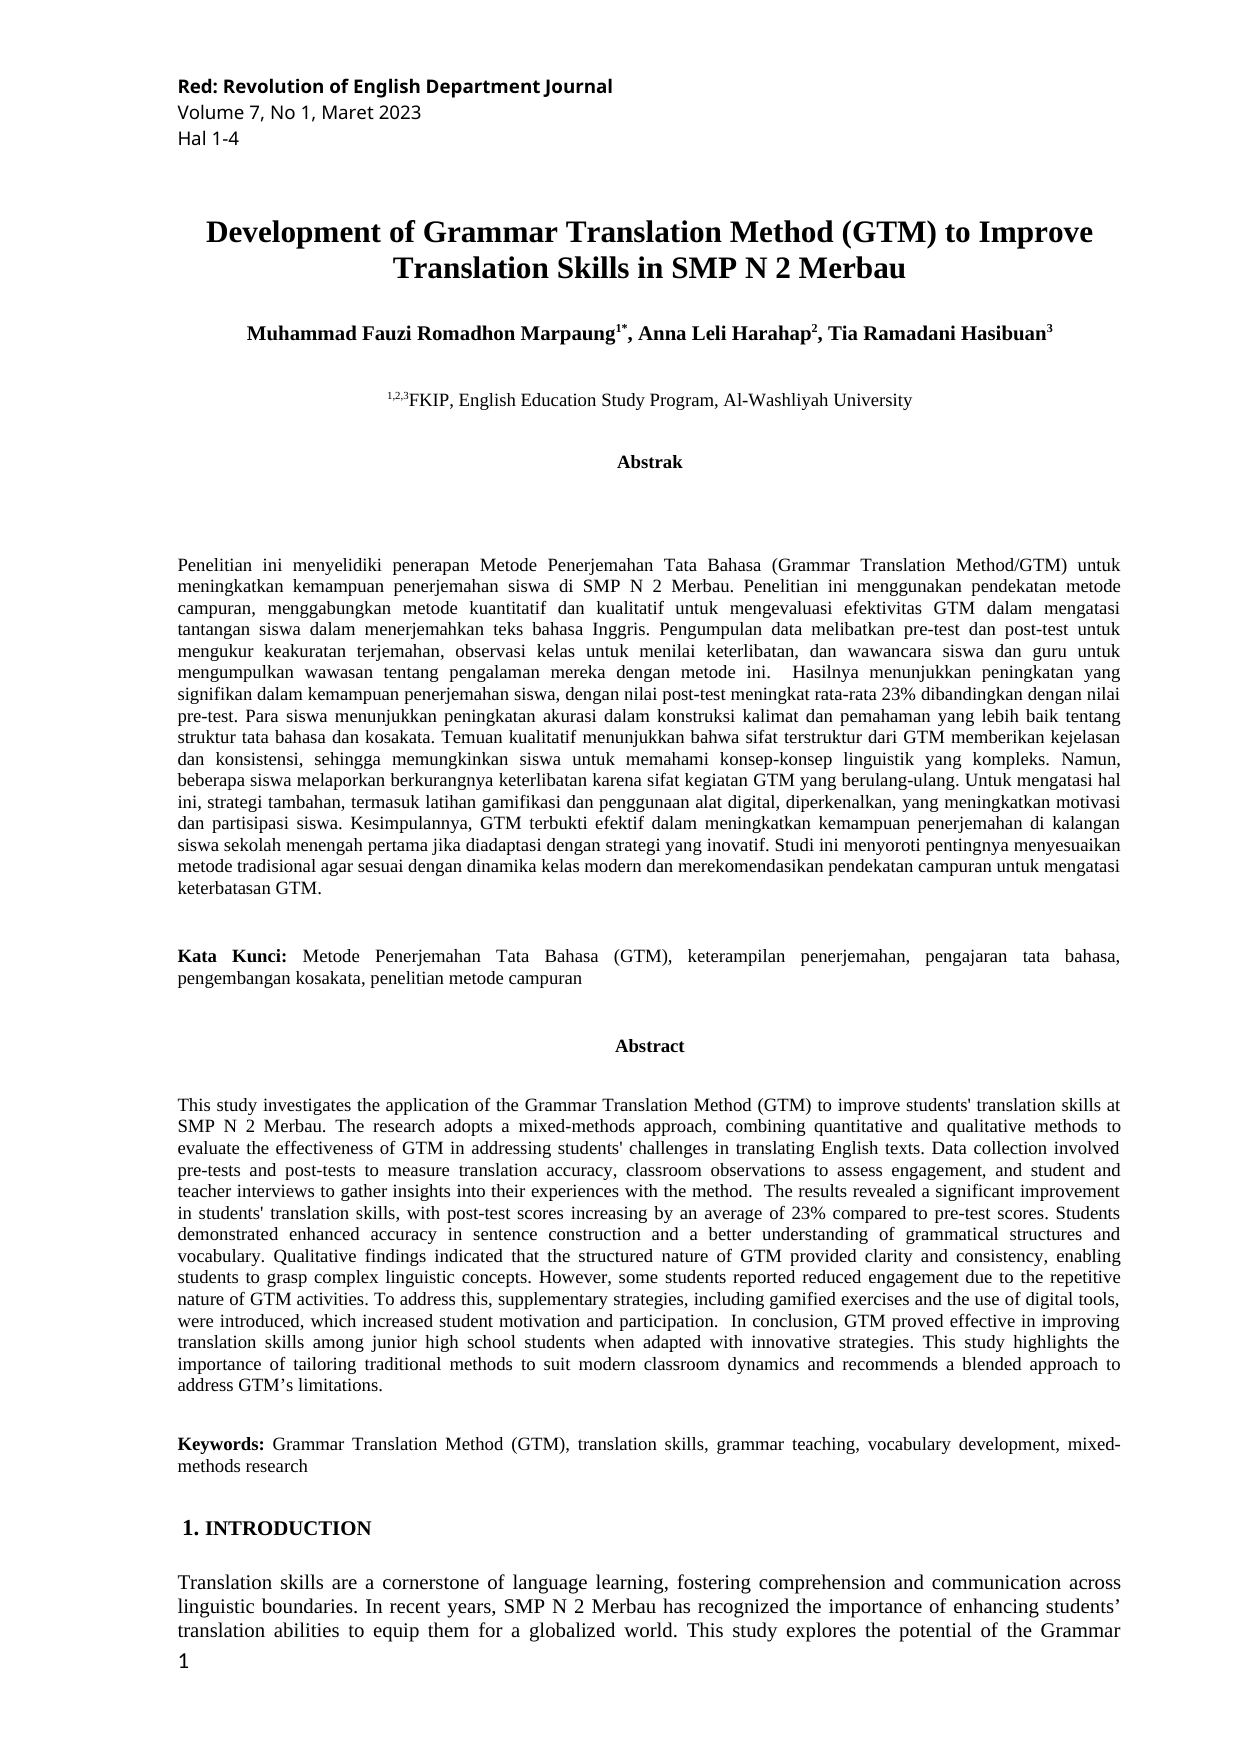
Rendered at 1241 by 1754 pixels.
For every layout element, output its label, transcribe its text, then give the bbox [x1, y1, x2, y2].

text Muhammad Fauzi Romadhon Marpaung1*, Anna Leli Harahap2, Tia Ramadani Hasibuan3 [177, 321, 1122, 345]
title Abstract [177, 1035, 1122, 1056]
title Kata Kunci: Metode Penerjemahan Tata Bahasa (GTM), keterampilan penerjemahan, pengajaran tata bahasa, pengembangan kosakata, penelitian metode campuran [177, 945, 1122, 988]
text Keywords: Grammar Translation Method (GTM), translation skills, grammar teaching, vocabulary development, mixed-methods research [177, 1433, 1122, 1476]
title Penelitian ini menyelidiki penerapan Metode Penerjemahan Tata Bahasa (Grammar Translation Method/GTM) untuk meningkatkan kemampuan penerjemahan siswa di SMP N 2 Merbau. Penelitian ini menggunakan pendekatan metode campuran, menggabungkan metode kuantitatif dan kualitatif untuk mengevaluasi efektivitas GTM dalam mengatasi tantangan siswa dalam menerjemahkan teks bahasa Inggris. Pengumpulan data melibatkan pre-test dan post-test untuk mengukur keakuratan terjemahan, observasi kelas untuk menilai keterlibatan, dan wawancara siswa dan guru untuk mengumpulkan wawasan tentang pengalaman mereka dengan metode ini. Hasilnya menunjukkan peningkatan yang signifikan dalam kemampuan penerjemahan siswa, dengan nilai post-test meningkat rata-rata 23% dibandingkan dengan nilai pre-test. Para siswa menunjukkan peningkatan akurasi dalam konstruksi kalimat dan pemahaman yang lebih baik tentang struktur tata bahasa dan kosakata. Temuan kualitatif menunjukkan bahwa sifat terstruktur dari GTM memberikan kejelasan dan konsistensi, sehingga memungkinkan siswa untuk memahami konsep-konsep linguistik yang kompleks. Namun, beberapa siswa melaporkan berkurangnya keterlibatan karena sifat kegiatan GTM yang berulang-ulang. Untuk mengatasi hal ini, strategi tambahan, termasuk latihan gamifikasi dan penggunaan alat digital, diperkenalkan, yang meningkatkan motivasi dan partisipasi siswa. Kesimpulannya, GTM terbukti efektif dalam meningkatkan kemampuan penerjemahan di kalangan siswa sekolah menengah pertama jika diadaptasi dengan strategi yang inovatif. Studi ini menyoroti pentingnya menyesuaikan metode tradisional agar sesuai dengan dinamika kelas modern dan merekomendasikan pendekatan campuran untuk mengatasi keterbatasan GTM. [177, 553, 1122, 898]
text 1. INTRODUCTION [177, 1514, 1122, 1540]
text Development of Grammar Translation Method (GTM) to Improve Translation Skills in SMP N 2 Merbau [177, 213, 1122, 285]
text 1,2,3FKIP, English Education Study Program, Al-Washliyah University [177, 389, 1122, 411]
text This study investigates the application of the Grammar Translation Method (GTM) to improve students' translation skills at SMP N 2 Merbau. The research adopts a mixed-methods approach, combining quantitative and qualitative methods to evaluate the effectiveness of GTM in addressing students' challenges in translating English texts. Data collection involved pre-tests and post-tests to measure translation accuracy, classroom observations to assess engagement, and student and teacher interviews to gather insights into their experiences with the method. The results revealed a significant improvement in students' translation skills, with post-test scores increasing by an average of 23% compared to pre-test scores. Students demonstrated enhanced accuracy in sentence construction and a better understanding of grammatical structures and vocabulary. Qualitative findings indicated that the structured nature of GTM provided clarity and consistency, enabling students to grasp complex linguistic concepts. However, some students reported reduced engagement due to the repetitive nature of GTM activities. To address this, supplementary strategies, including gamified exercises and the use of digital tools, were introduced, which increased student motivation and participation. In conclusion, GTM proved effective in improving translation skills among junior high school students when adapted with innovative strategies. This study highlights the importance of tailoring traditional methods to suit modern classroom dynamics and recommends a blended approach to address GTM’s limitations. [177, 1094, 1122, 1396]
text Abstrak [177, 451, 1122, 473]
